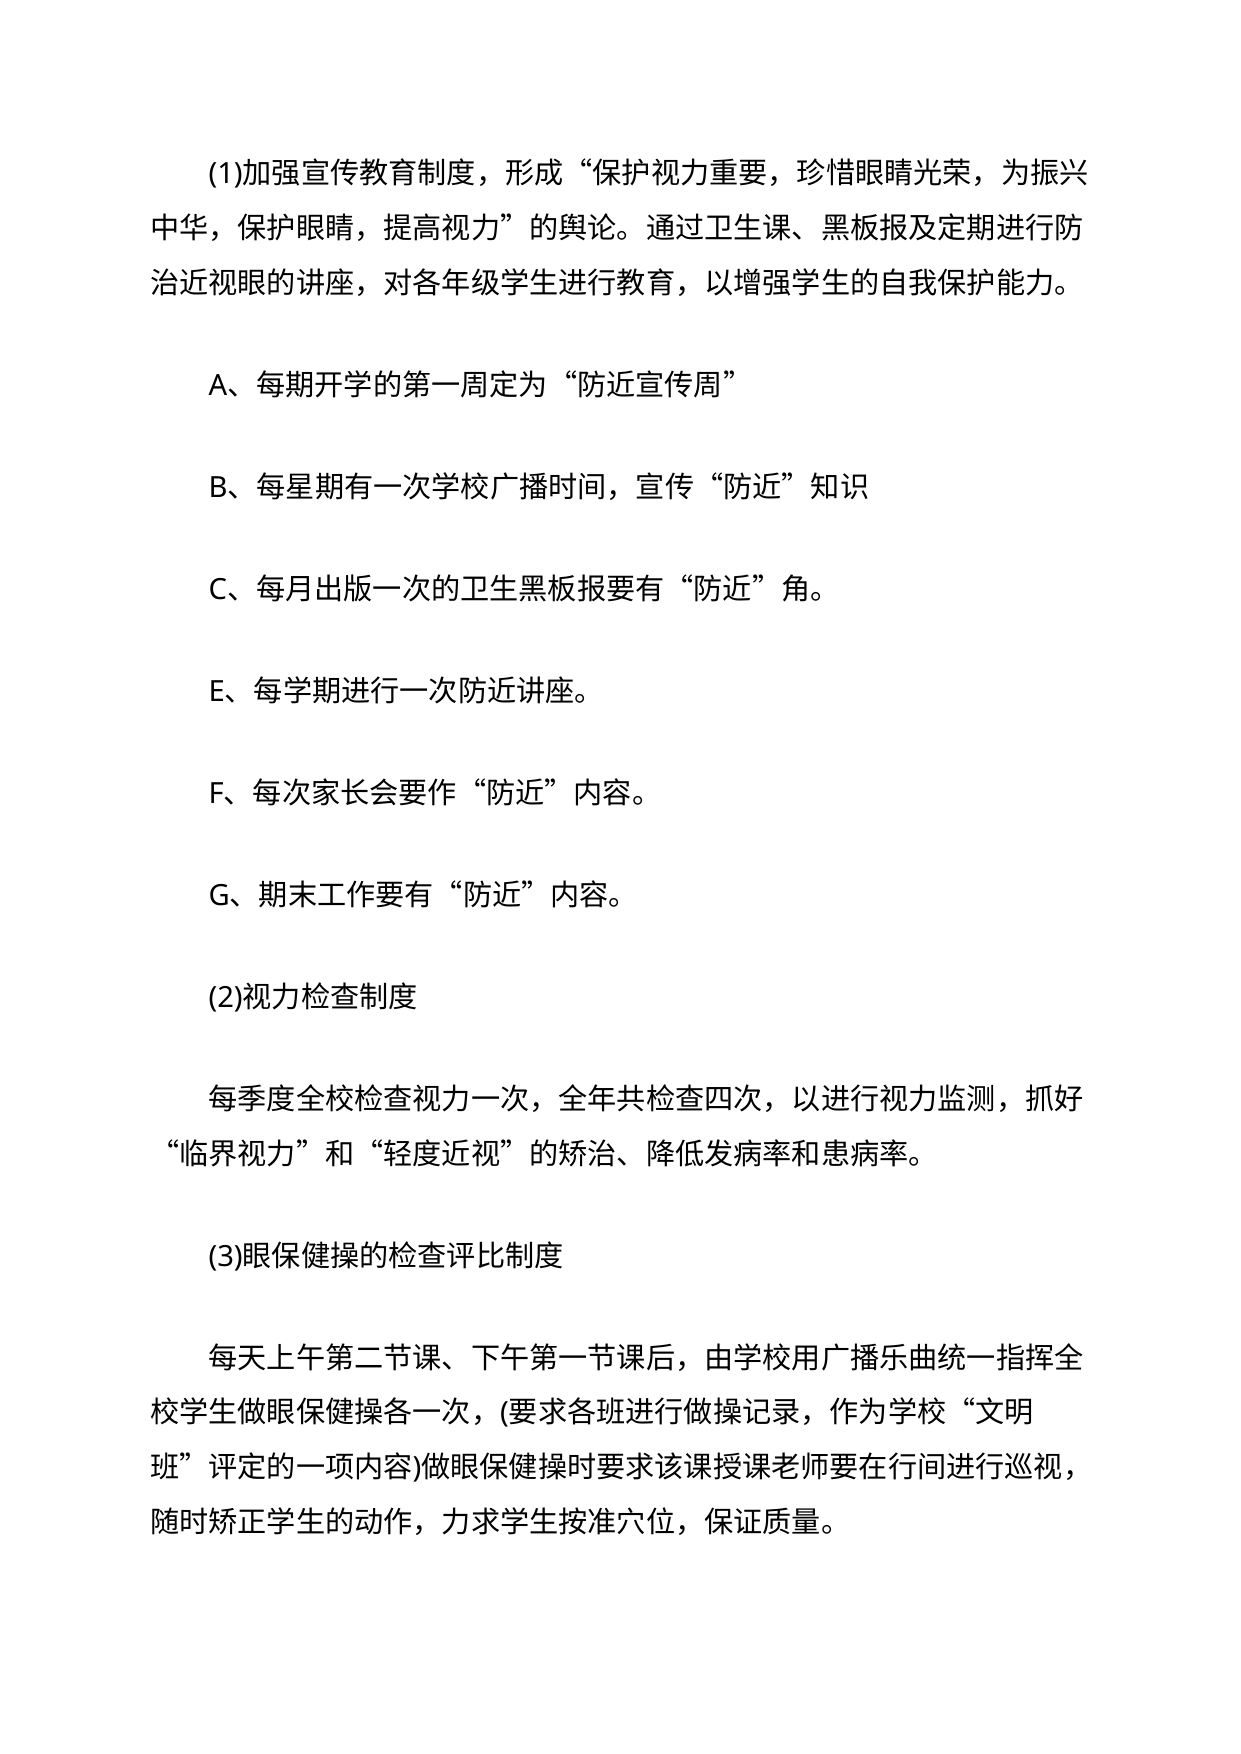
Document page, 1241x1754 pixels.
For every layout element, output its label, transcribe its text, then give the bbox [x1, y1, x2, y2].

text F、每次家长会要作“防近”内容。 [150, 769, 1090, 812]
text (2)视力检查制度 [150, 973, 1090, 1016]
text B、每星期有一次学校广播时间，宣传“防近”知识 [150, 464, 1090, 506]
text A、每期开学的第一周定为“防近宣传周” [150, 362, 1090, 404]
text (3)眼保健操的检查评比制度 [150, 1232, 1090, 1274]
text 每天上午第二节课、下午第一节课后，由学校用广播乐曲统一指挥全校学生做眼保健操各一次，(要求各班进行做操记录，作为学校“文明班”评定的一项内容)做眼保健操时要求该课授课老师要在行间进行巡视，随时矫正学生的动作，力求学生按准穴位，保证质量。 [150, 1334, 1090, 1541]
text C、每月出版一次的卫生黑板报要有“防近”角。 [150, 566, 1090, 608]
text (1)加强宣传教育制度，形成“保护视力重要，珍惜眼睛光荣，为振兴中华，保护眼睛，提高视力”的舆论。通过卫生课、黑板报及定期进行防治近视眼的讲座，对各年级学生进行教育，以增强学生的自我保护能力。 [150, 150, 1090, 302]
text 每季度全校检查视力一次，全年共检查四次，以进行视力监测，抓好“临界视力”和“轻度近视”的矫治、降低发病率和患病率。 [150, 1076, 1090, 1173]
text G、期末工作要有“防近”内容。 [150, 872, 1090, 914]
text E、每学期进行一次防近讲座。 [150, 668, 1090, 710]
